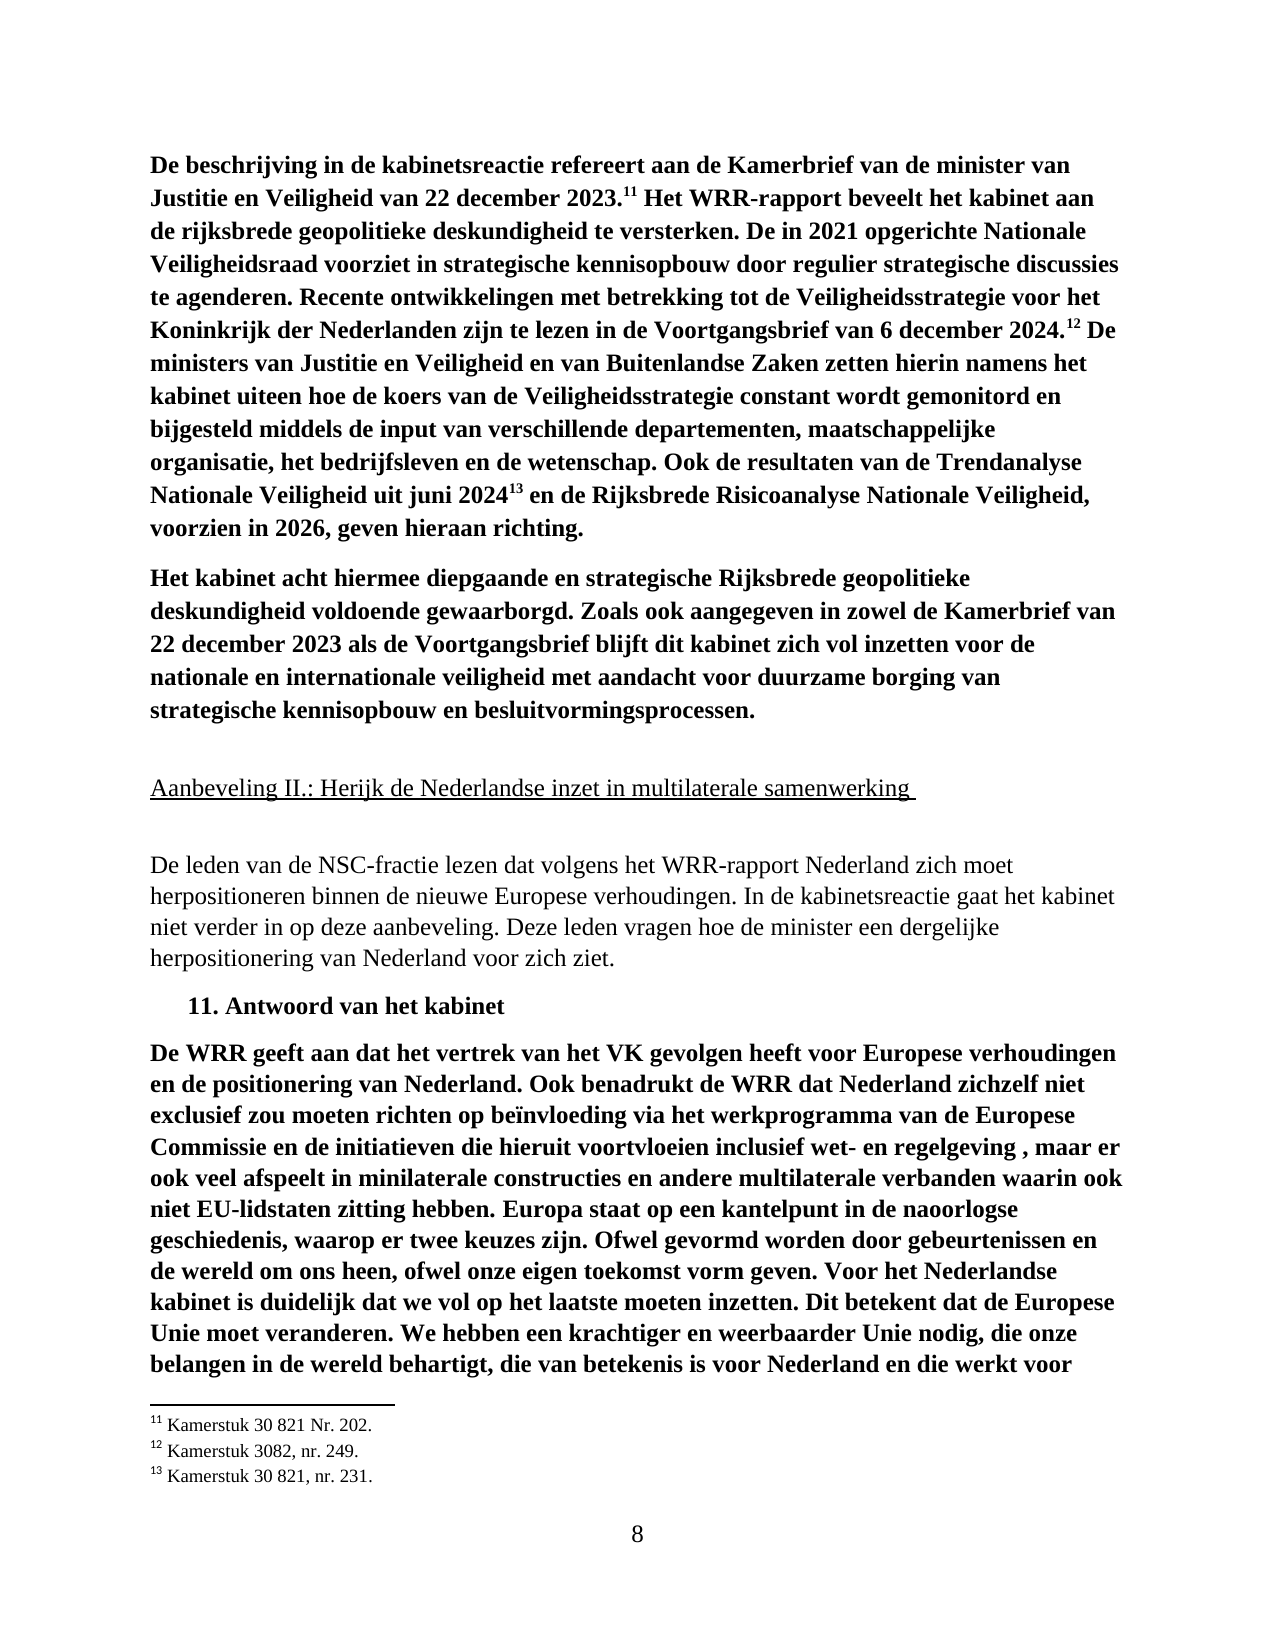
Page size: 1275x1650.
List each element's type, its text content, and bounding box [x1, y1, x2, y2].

text De beschrijving in de kabinetsreactie refereert aan de Kamerbrief van de minister van Justitie en Veiligheid van 22 december 2023. Het WRR-rapport beveelt het kabinet aan de rijksbrede geopolitieke deskundigheid te versterken. De in 2021 opgerichte Nationale Veiligheidsraad voorziet in strategische kennisopbouw door regulier strategische discussies te agenderen. Recente ontwikkelingen met betrekking tot de Veiligheidsstrategie voor het Koninkrijk der Nederlanden zijn te lezen in de Voortgangsbrief van 6 december 2024. De ministers van Justitie en Veiligheid en van Buitenlandse Zaken zetten hierin namens het kabinet uiteen hoe de koers van de Veiligheidsstrategie constant wordt gemonitord en bijgesteld middels de input van verschillende departementen, maatschappelijke organisatie, het bedrijfsleven en de wetenschap. Ook de resultaten van de Trendanalyse Nationale Veiligheid uit juni 2024 en de Rijksbrede Risicoanalyse Nationale Veiligheid, voorzien in 2026, geven hieraan richting. [150, 150, 1125, 542]
text De leden van de NSC-fractie lezen dat volgens het WRR-rapport Nederland zich moet herpositioneren binnen de nieuwe Europese verhoudingen. In de kabinetsreactie gaat het kabinet niet verder in op deze aanbeveling. Deze leden vragen hoe de minister een dergelijke herpositionering van Nederland voor zich ziet. [150, 850, 1125, 972]
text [150, 1038, 1125, 1378]
text Aanbeveling II.: Herijk de Nederlandse inzet in multilaterale samenwerking [150, 773, 1125, 802]
text Het kabinet acht hiermee diepgaande en strategische Rijksbrede geopolitieke deskundigheid voldoende gewaarborgd. Zoals ook aangegeven in zowel de Kamerbrief van 22 december 2023 als de Voortgangsbrief blijft dit kabinet zich vol inzetten voor de nationale en internationale veiligheid met aandacht voor duurzame borging van strategische kennisopbouw en besluitvormingsprocessen. [150, 563, 1125, 724]
list Antwoord van het kabinet [187, 991, 1125, 1019]
